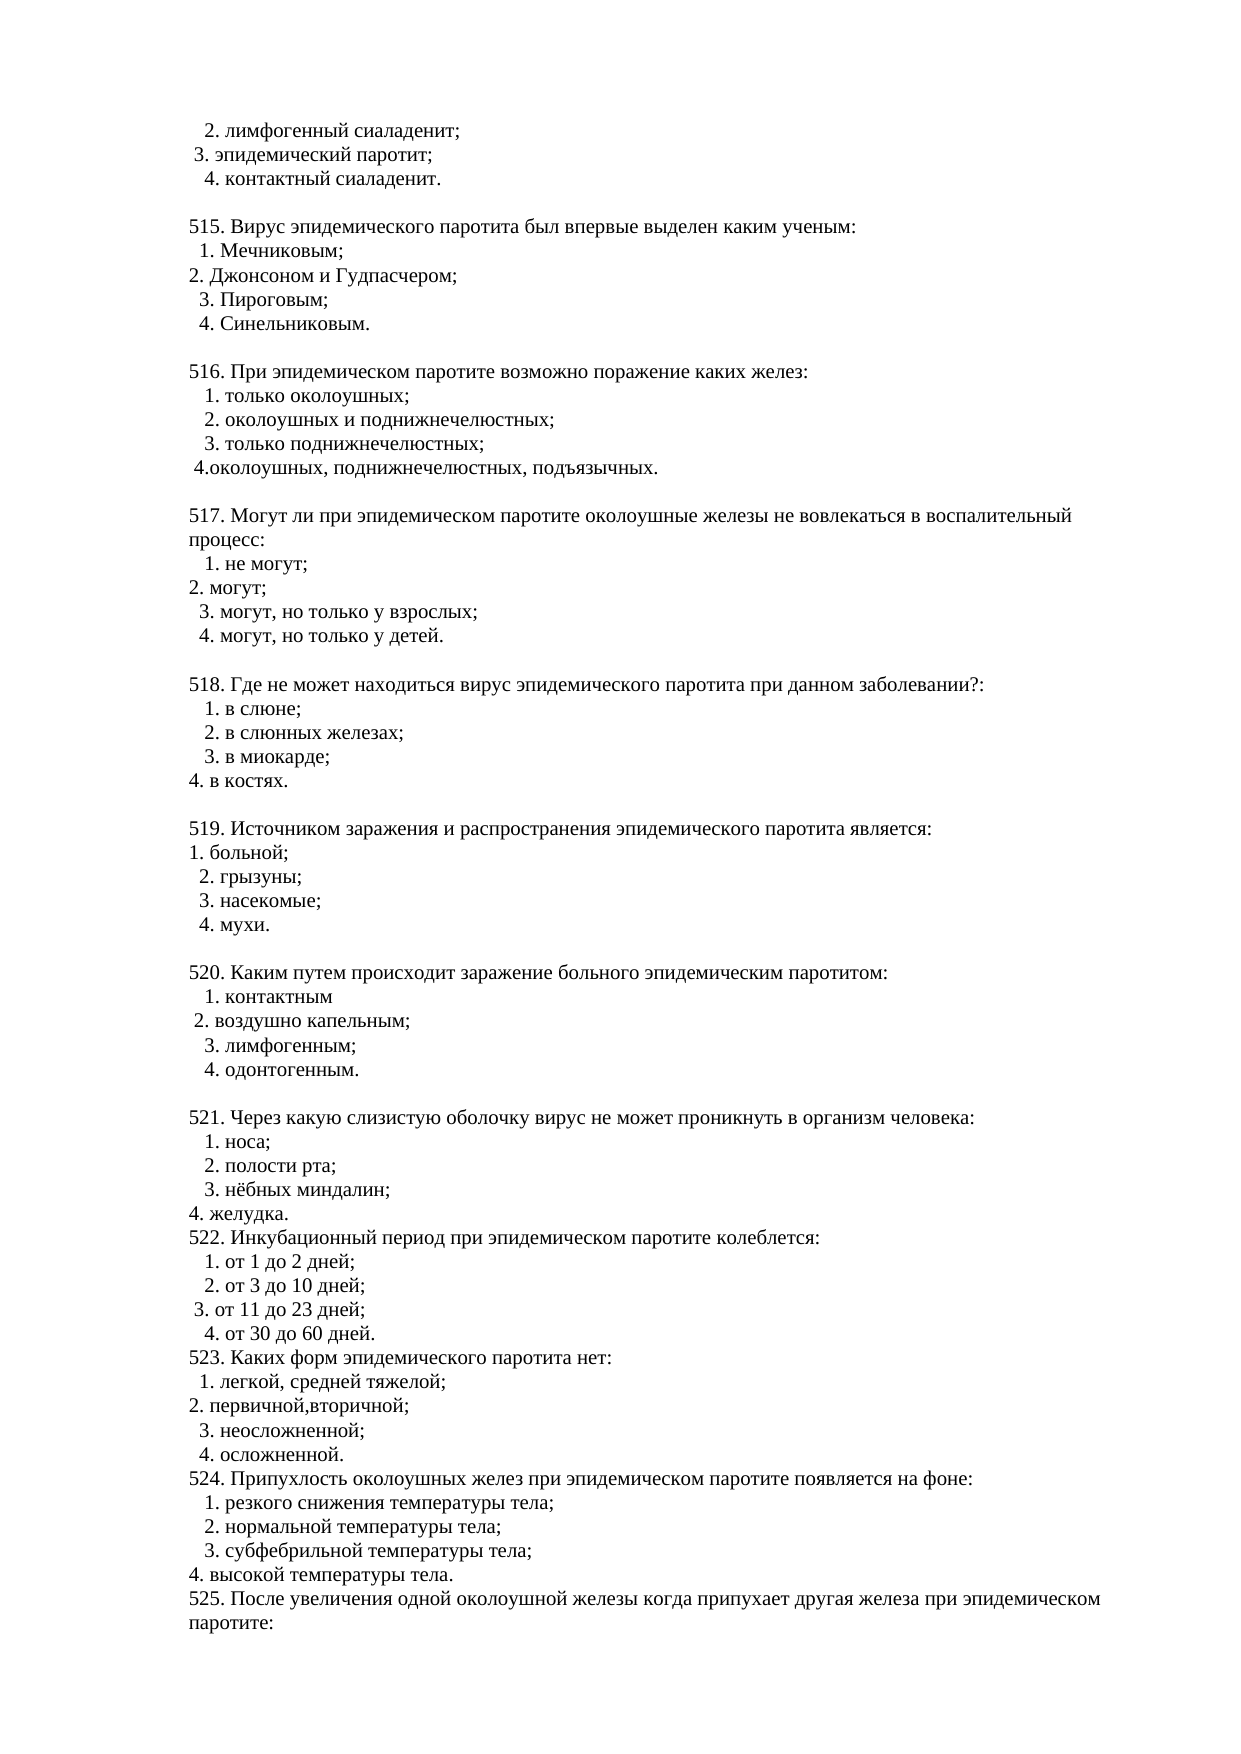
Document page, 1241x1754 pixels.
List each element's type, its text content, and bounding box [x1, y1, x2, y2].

text 515. Вирус эпидемического паротита был впервые выделен каким ученым: 1. Мечниковым; 2. Джонсоном и Гудпасчером; 3. Пироговым; 4. Синельниковым. [188, 214, 1140, 335]
text 519. Источником заражения и распространения эпидемического паротита является: 1. больной; 2. грызуны; 3. насекомые; 4. мухи. [188, 816, 1140, 936]
text 516. При эпидемическом паротите возможно поражение каких желез: 1. только околоушных; 2. околоушных и поднижнечелюстных; 3. только поднижнечелюстных; 4.околоушных, поднижнечелюстных, подъязычных. [188, 359, 1140, 479]
text 522. Инкубационный период при эпидемическом паротите колеблется: 1. от 1 до 2 дней; 2. от 3 до 10 дней; 3. от 11 до 23 дней; 4. от 30 до 60 дней. [188, 1225, 1140, 1345]
text 517. Могут ли при эпидемическом паротите околоушные железы не вовлекаться в воспалительный процесс: 1. не могут; 2. могут; 3. могут, но только у взрослых; [188, 503, 1140, 623]
text 520. Каким путем происходит заражение больного эпидемическим паротитом: 1. контактным 2. воздушно капельным; 3. лимфогенным; 4. одонтогенным. [188, 960, 1140, 1081]
text 521. Через какую слизистую оболочку вирус не может проникнуть в организм человека: 1. носа; 2. полости рта; 3. нёбных миндалин; 4. желудка. [188, 1105, 1140, 1225]
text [188, 1586, 1140, 1634]
text 518. Где не может находиться вирус эпидемического паротита при данном заболевании?: 1. в слюне; 2. в слюнных железах; 3. в миокарде; 4. в костях. [188, 672, 1140, 792]
text 4. могут, но только у детей. [188, 623, 1140, 647]
text 523. Каких форм эпидемического паротита нет: 1. легкой, средней тяжелой; 2. первичной,вторичной; 3. неосложненной; 4. осложненной. [188, 1345, 1140, 1466]
text 524. Припухлость околоушных желез при эпидемическом паротите появляется на фоне: 1. резкого снижения температуры тела; 2. нормальной температуры тела; 3. субфебрильной температуры тела; 4. высокой температуры тела. [188, 1466, 1140, 1586]
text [188, 118, 1140, 190]
